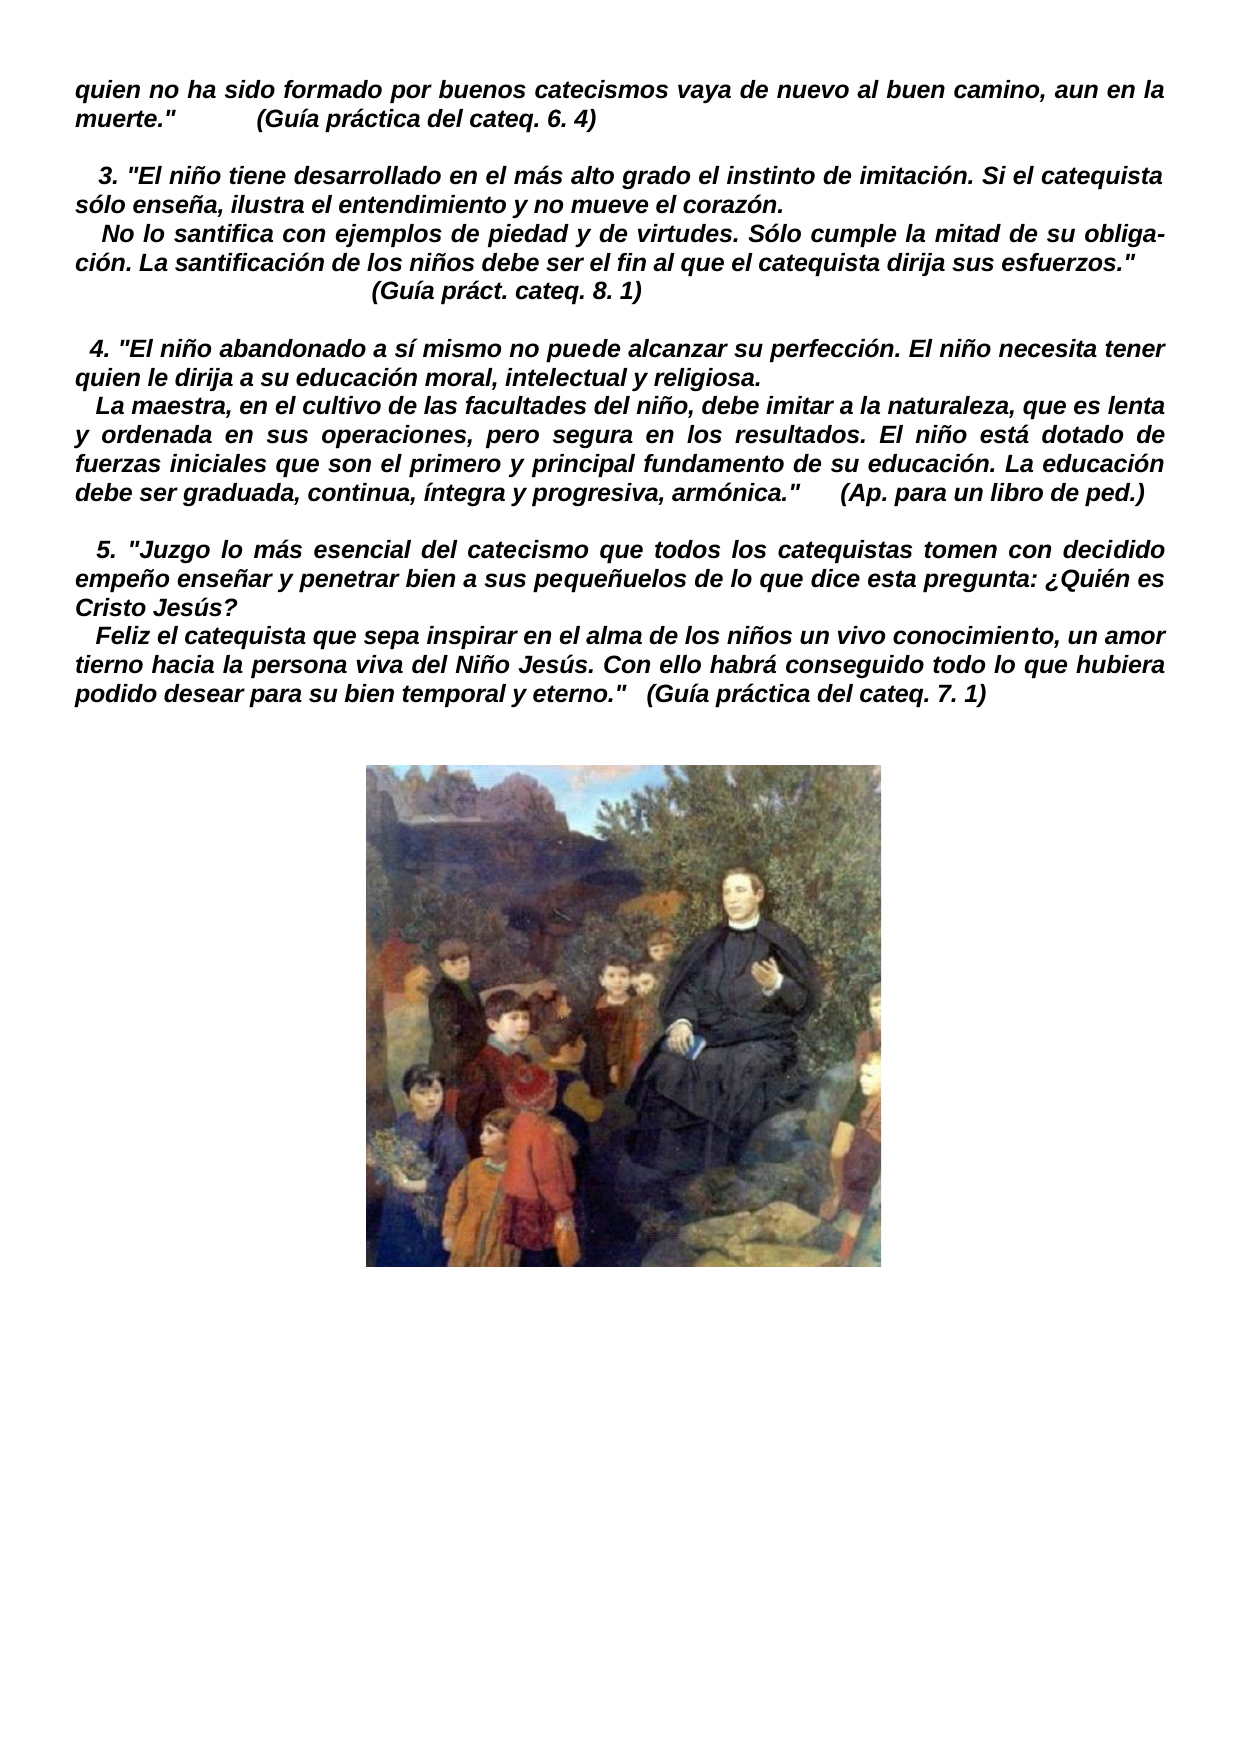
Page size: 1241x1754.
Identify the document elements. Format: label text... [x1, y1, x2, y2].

text 5. "Juzgo lo más esencial del catecismo que todos los catequistas tomen con decidido empeño enseñar y penetrar bien a sus pequeñuelos de lo que dice esta pregunta: ¿Quién es Cristo Jesús? [75, 535, 1165, 621]
text (Guía práct. cateq. 8. 1) [75, 276, 1165, 305]
text Feliz el catequista que sepa inspirar en el alma de los niños un vivo conocimiento, un amor tierno hacia la persona viva del Niño Jesús. Con ello habrá conseguido todo lo que hubiera podido desear para su bien temporal y eterno." (Guía práctica del cateq. 7. 1) [75, 621, 1165, 707]
text 3. "El niño tiene desarrollado en el más alto grado el instinto de imitación. Si el catequista sólo enseña, ilustra el entendimiento y no mueve el corazón. [75, 161, 1165, 219]
text 4. "El niño abandonado a sí mismo no puede alcanzar su perfección. El niño necesita tener quien le dirija a su educación moral, intelectual y religiosa. [75, 334, 1165, 391]
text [75, 75, 1165, 132]
text La maestra, en el cultivo de las facultades del niño, debe imitar a la naturaleza, que es lenta y ordenada en sus operaciones, pero segura en los resultados. El niño está dotado de fuerzas iniciales que son el primero y principal fundamento de su educación. La educación debe ser graduada, continua, íntegra y progresiva, armónica." (Ap. para un libro de ped.) [75, 391, 1165, 506]
text No lo santifica con ejemplos de piedad y de virtudes. Sólo cumple la mitad de su obligación. La santificación de los niños debe ser el fin al que el catequista dirija sus esfuerzos." [75, 219, 1165, 276]
picture [359, 765, 882, 1267]
